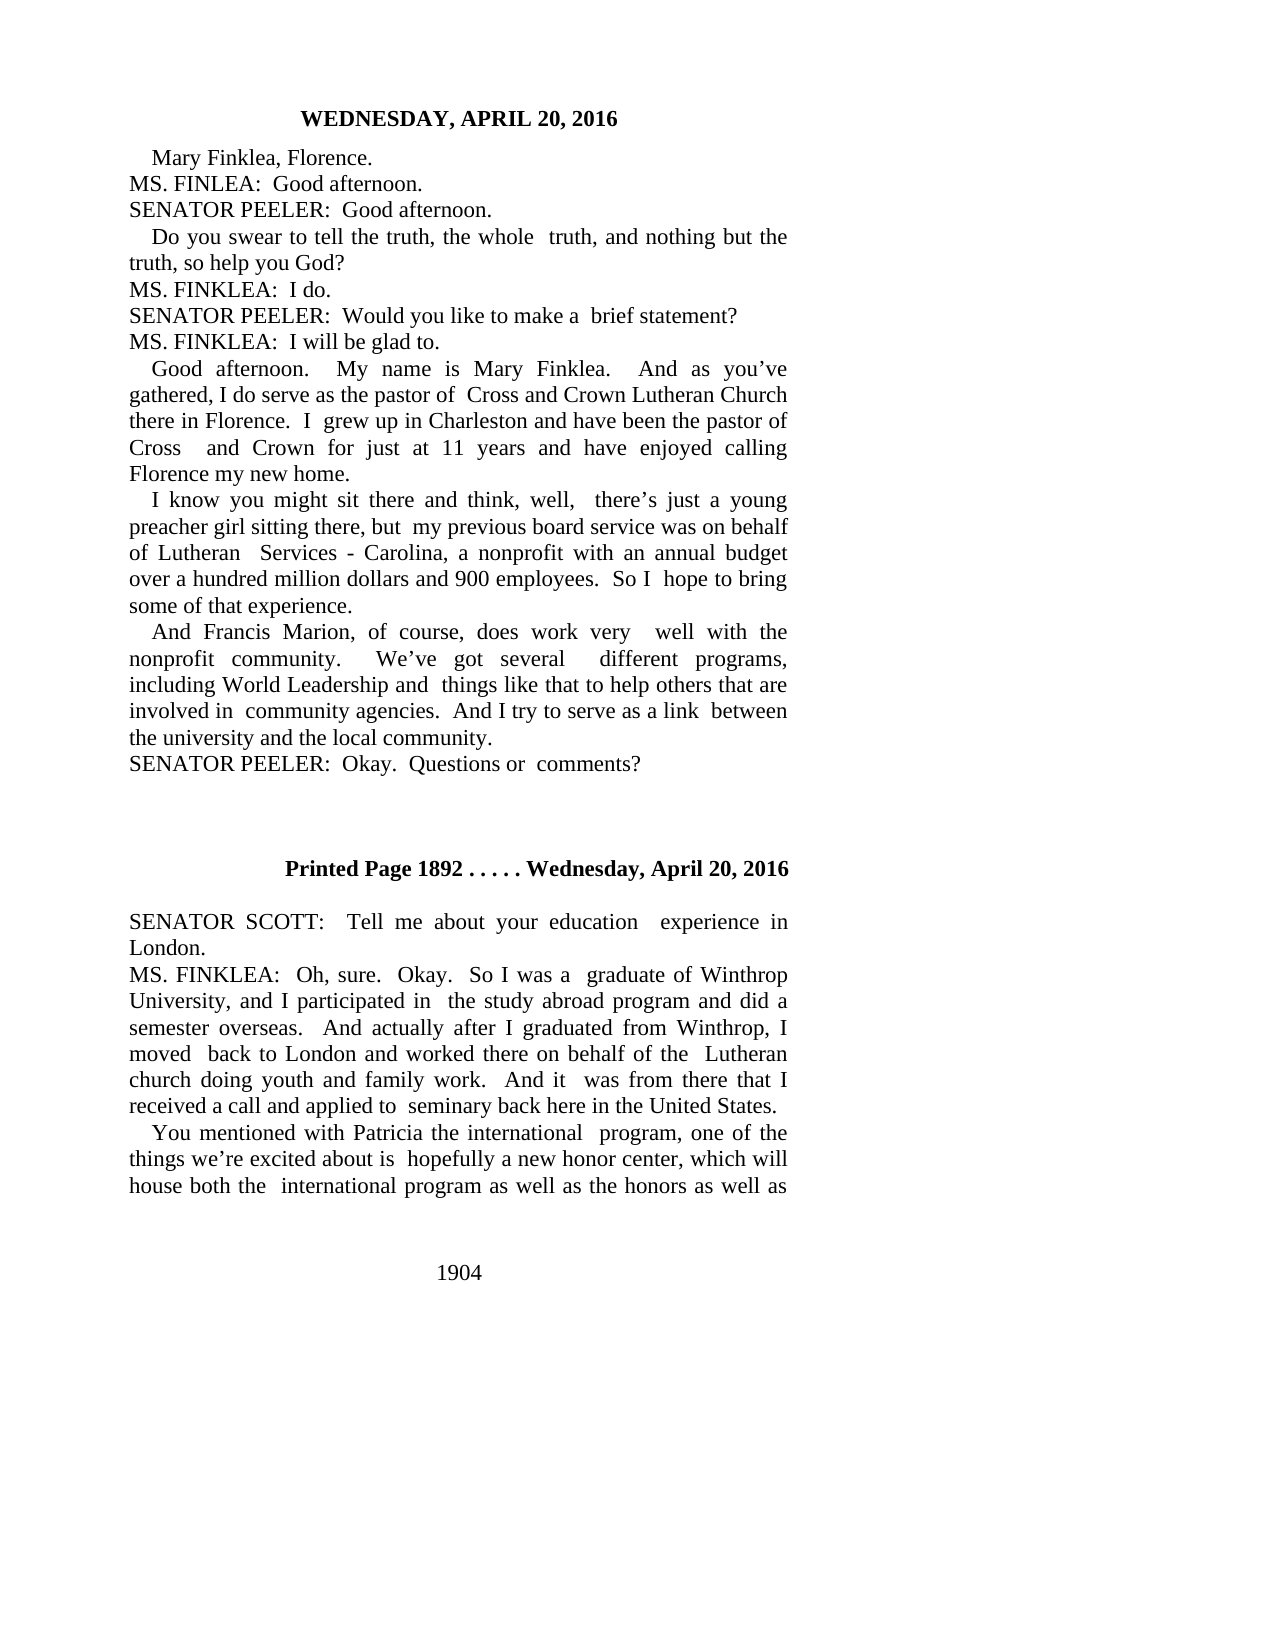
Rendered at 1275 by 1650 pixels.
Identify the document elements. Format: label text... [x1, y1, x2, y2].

text Do you swear to tell the truth, the whole truth, and nothing but the truth, so help you God? [129, 223, 789, 276]
text Printed Page 1892 . . . . . Wednesday, April 20, 2016 [129, 855, 789, 882]
text Good afternoon. My name is Mary Finklea. And as you’ve gathered, I do serve as the pastor of Cross and Crown Lutheran Church there in Florence. I grew up in Charleston and have been the pastor of Cross and Crown for just at 11 years and have enjoyed calling Florence my new home. [129, 355, 789, 486]
text MS. FINKLEA: Oh, sure. Okay. So I was a graduate of Winthrop University, and I participated in the study abroad program and did a semester overseas. And actually after I graduated from Winthrop, I moved back to London and worked there on behalf of the Lutheran church doing youth and family work. And it was from there that I received a call and applied to seminary back here in the United States. [129, 961, 789, 1119]
text SENATOR PEELER: Good afternoon. [129, 197, 789, 223]
text Mary Finklea, Florence. [129, 144, 789, 170]
text SENATOR SCOTT: Tell me about your education experience in London. [129, 908, 789, 961]
text I know you might sit there and think, well, there’s just a young preacher girl sitting there, but my previous board service was on behalf of Lutheran Services - Carolina, a nonprofit with an annual budget over a hundred million dollars and 900 employees. So I hope to bring some of that experience. [129, 486, 789, 618]
text MS. FINKLEA: I will be glad to. [129, 328, 789, 355]
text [129, 1119, 789, 1198]
text MS. FINLEA: Good afternoon. [129, 170, 789, 197]
text SENATOR PEELER: Would you like to make a brief statement? [129, 302, 789, 328]
text MS. FINKLEA: I do. [129, 276, 789, 302]
text SENATOR PEELER: Okay. Questions or comments? [129, 750, 789, 776]
text And Francis Marion, of course, does work very well with the nonprofit community. We’ve got several different programs, including World Leadership and things like that to help others that are involved in community agencies. And I try to serve as a link between the university and the local community. [129, 618, 789, 750]
